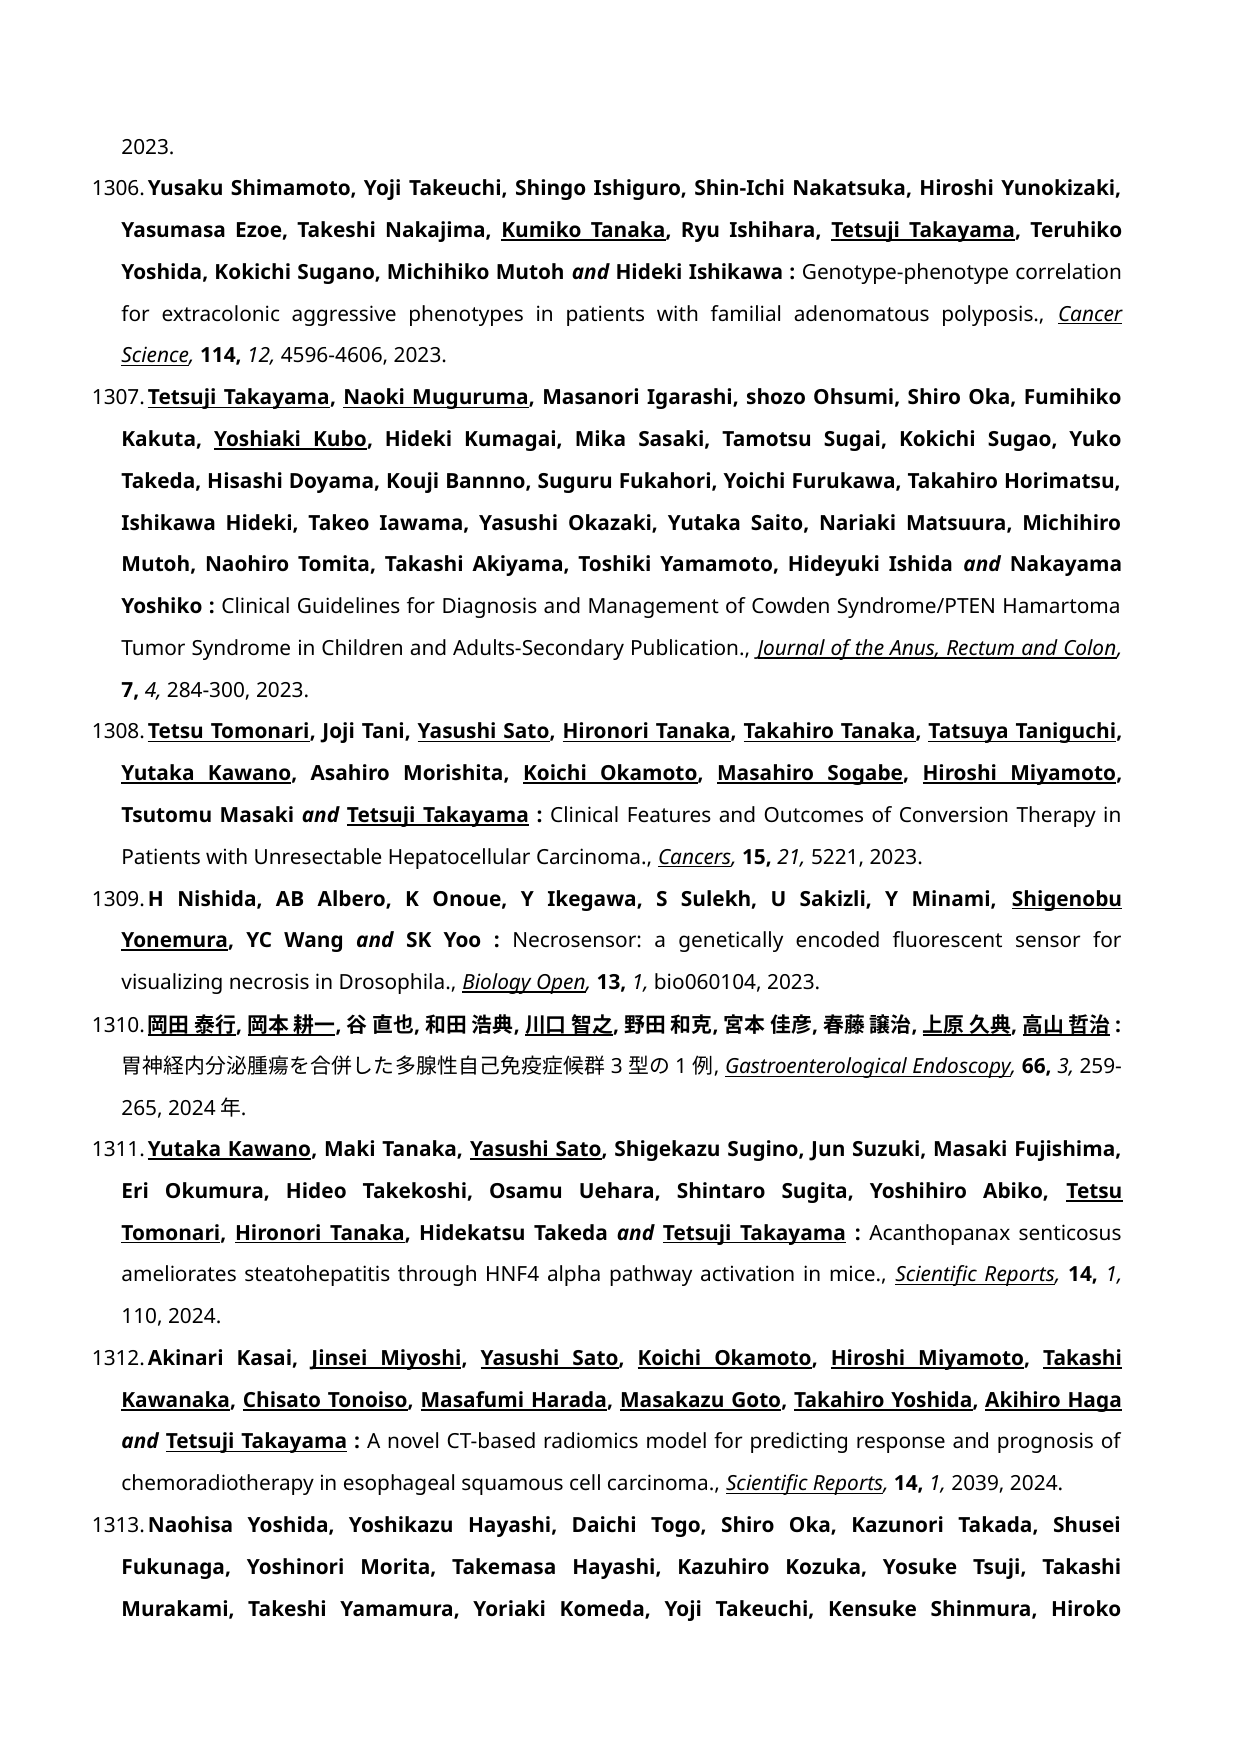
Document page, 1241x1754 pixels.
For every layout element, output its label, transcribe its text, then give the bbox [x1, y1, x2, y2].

list Yusaku Shimamoto, Yoji Takeuchi, Shingo Ishiguro, Shin-Ichi Nakatsuka, Hiroshi Yunokizaki, Yasumasa Ezoe, Takeshi Nakajima, Kumiko Tanaka, Ryu Ishihara, Tetsuji Takayama, Teruhiko Yoshida, Kokichi Sugano, Michihiko Mutoh and Hideki Ishikawa : Genotype-phenotype correlation for extracolonic aggressive phenotypes in patients with familial adenomatous polyposis., Cancer Science, 114, 12, 4596-4606, 2023. [92, 167, 1122, 376]
list H Nishida, AB Albero, K Onoue, Y Ikegawa, S Sulekh, U Sakizli, Y Minami, Shigenobu Yonemura, YC Wang and SK Yoo : Necrosensor: a genetically encoded fluorescent sensor for visualizing necrosis in Drosophila., Biology Open, 13, 1, bio060104, 2023. [92, 877, 1122, 1002]
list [92, 125, 1122, 167]
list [92, 1503, 1122, 1629]
list Tetsu Tomonari, Joji Tani, Yasushi Sato, Hironori Tanaka, Takahiro Tanaka, Tatsuya Taniguchi, Yutaka Kawano, Asahiro Morishita, Koichi Okamoto, Masahiro Sogabe, Hiroshi Miyamoto, Tsutomu Masaki and Tetsuji Takayama : Clinical Features and Outcomes of Conversion Therapy in Patients with Unresectable Hepatocellular Carcinoma., Cancers, 15, 21, 5221, 2023. [92, 710, 1122, 877]
list Akinari Kasai, Jinsei Miyoshi, Yasushi Sato, Koichi Okamoto, Hiroshi Miyamoto, Takashi Kawanaka, Chisato Tonoiso, Masafumi Harada, Masakazu Goto, Takahiro Yoshida, Akihiro Haga and Tetsuji Takayama : A novel CT-based radiomics model for predicting response and prognosis of chemoradiotherapy in esophageal squamous cell carcinoma., Scientific Reports, 14, 1, 2039, 2024. [92, 1336, 1122, 1503]
list Yutaka Kawano, Maki Tanaka, Yasushi Sato, Shigekazu Sugino, Jun Suzuki, Masaki Fujishima, Eri Okumura, Hideo Takekoshi, Osamu Uehara, Shintaro Sugita, Yoshihiro Abiko, Tetsu Tomonari, Hironori Tanaka, Hidekatsu Takeda and Tetsuji Takayama : Acanthopanax senticosus ameliorates steatohepatitis through HNF4 alpha pathway activation in mice., Scientific Reports, 14, 1, 110, 2024. [92, 1128, 1122, 1336]
list Tetsuji Takayama, Naoki Muguruma, Masanori Igarashi, shozo Ohsumi, Shiro Oka, Fumihiko Kakuta, Yoshiaki Kubo, Hideki Kumagai, Mika Sasaki, Tamotsu Sugai, Kokichi Sugao, Yuko Takeda, Hisashi Doyama, Kouji Bannno, Suguru Fukahori, Yoichi Furukawa, Takahiro Horimatsu, Ishikawa Hideki, Takeo Iawama, Yasushi Okazaki, Yutaka Saito, Nariaki Matsuura, Michihiro Mutoh, Naohiro Tomita, Takashi Akiyama, Toshiki Yamamoto, Hideyuki Ishida and Nakayama Yoshiko : Clinical Guidelines for Diagnosis and Management of Cowden Syndrome/PTEN Hamartoma Tumor Syndrome in Children and Adults-Secondary Publication., Journal of the Anus, Rectum and Colon, 7, 4, 284-300, 2023. [92, 376, 1122, 710]
list 岡田 泰行, 岡本 耕一, 谷 直也, 和田 浩典, 川口 智之, 野田 和克, 宮本 佳彦, 春藤 譲治, 上原 久典, 高山 哲治 : 胃神経内分泌腫瘍を合併した多腺性自己免疫症候群3 型の1 例, Gastroenterological Endoscopy, 66, 3, 259-265, 2024年. [92, 1002, 1122, 1128]
